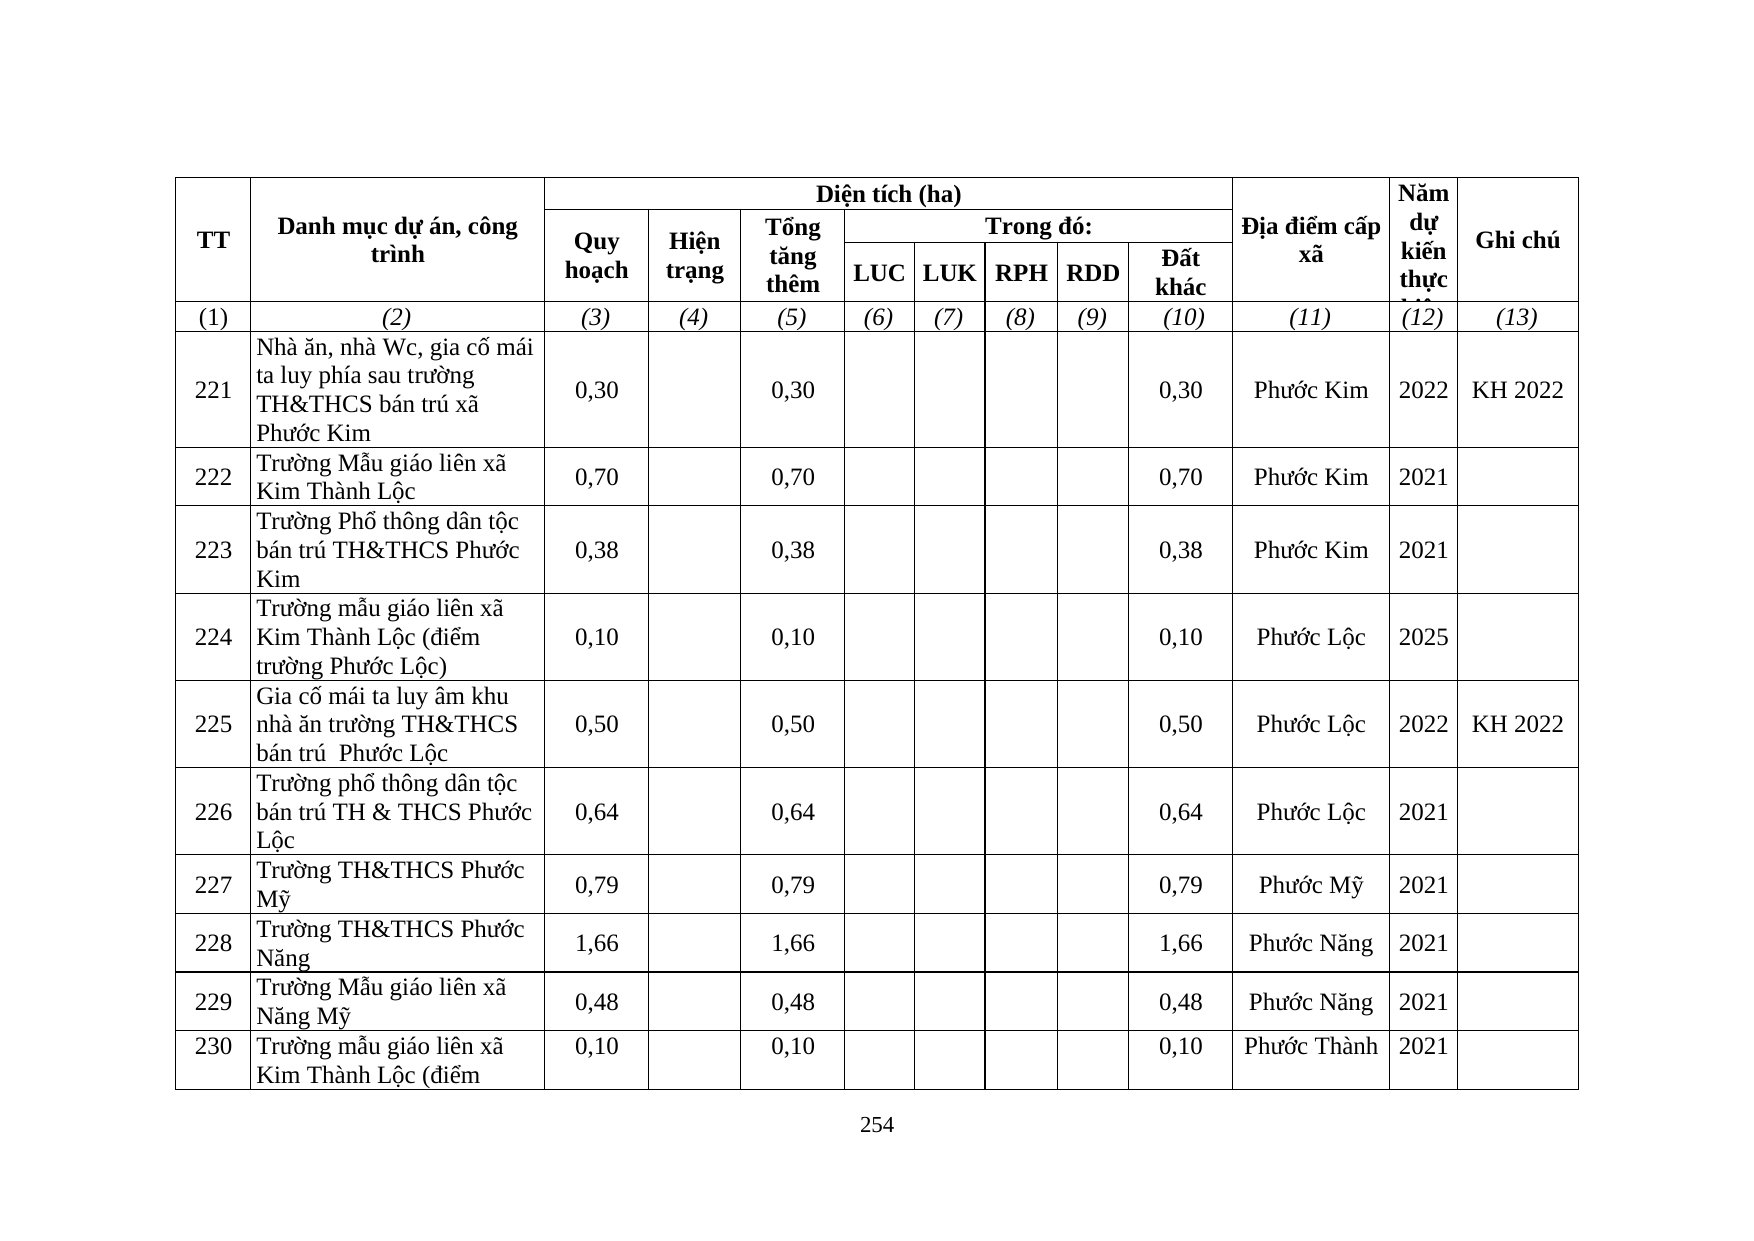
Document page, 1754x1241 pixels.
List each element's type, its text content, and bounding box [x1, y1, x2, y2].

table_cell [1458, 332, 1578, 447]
table_cell (12) [1390, 302, 1457, 331]
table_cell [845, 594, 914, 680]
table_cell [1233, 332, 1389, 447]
table_cell LUC [845, 243, 914, 301]
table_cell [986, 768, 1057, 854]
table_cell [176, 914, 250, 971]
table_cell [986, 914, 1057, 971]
table_header Địa điểm cấp xã [1233, 178, 1389, 301]
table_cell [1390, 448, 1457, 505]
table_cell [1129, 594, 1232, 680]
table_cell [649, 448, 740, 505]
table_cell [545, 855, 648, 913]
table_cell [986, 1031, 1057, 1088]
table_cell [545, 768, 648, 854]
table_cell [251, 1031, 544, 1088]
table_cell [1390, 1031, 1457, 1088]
table_cell (6) [845, 302, 914, 331]
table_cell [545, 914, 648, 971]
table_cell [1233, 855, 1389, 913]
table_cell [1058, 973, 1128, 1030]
table_cell Trong đó: [845, 210, 1232, 242]
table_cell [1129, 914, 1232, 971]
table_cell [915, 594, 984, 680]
table_cell Tổng tăng thêm [741, 210, 844, 301]
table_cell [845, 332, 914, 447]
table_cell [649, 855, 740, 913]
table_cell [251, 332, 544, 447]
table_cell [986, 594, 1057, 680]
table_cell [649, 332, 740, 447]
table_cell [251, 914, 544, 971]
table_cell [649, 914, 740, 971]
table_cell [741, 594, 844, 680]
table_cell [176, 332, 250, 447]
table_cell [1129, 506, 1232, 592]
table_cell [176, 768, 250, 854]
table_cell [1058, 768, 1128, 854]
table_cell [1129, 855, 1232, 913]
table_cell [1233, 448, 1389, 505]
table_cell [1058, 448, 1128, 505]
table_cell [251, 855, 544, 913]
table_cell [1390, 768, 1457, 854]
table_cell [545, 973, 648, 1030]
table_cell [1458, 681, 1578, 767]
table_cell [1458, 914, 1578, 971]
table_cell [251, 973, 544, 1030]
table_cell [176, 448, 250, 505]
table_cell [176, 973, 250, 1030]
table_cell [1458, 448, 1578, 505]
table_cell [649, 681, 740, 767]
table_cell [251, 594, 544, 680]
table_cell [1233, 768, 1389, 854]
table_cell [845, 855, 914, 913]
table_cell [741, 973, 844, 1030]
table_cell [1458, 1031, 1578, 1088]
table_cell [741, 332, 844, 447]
table_header TT [176, 178, 250, 301]
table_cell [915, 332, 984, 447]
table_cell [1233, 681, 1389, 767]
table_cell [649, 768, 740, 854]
table_cell (5) [741, 302, 844, 331]
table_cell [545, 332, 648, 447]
table_cell (3) [545, 302, 648, 331]
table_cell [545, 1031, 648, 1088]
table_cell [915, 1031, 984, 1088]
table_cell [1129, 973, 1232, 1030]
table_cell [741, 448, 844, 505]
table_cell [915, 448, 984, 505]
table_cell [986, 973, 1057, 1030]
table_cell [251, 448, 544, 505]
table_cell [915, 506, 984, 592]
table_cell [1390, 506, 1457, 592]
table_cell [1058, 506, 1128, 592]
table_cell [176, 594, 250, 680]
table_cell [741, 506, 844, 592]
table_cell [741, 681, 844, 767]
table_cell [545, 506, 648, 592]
table_cell RDD [1058, 243, 1128, 301]
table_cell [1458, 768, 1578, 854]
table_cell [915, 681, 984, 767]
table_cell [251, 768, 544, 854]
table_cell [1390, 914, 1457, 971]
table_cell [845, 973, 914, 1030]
table_cell (10) [1129, 302, 1232, 331]
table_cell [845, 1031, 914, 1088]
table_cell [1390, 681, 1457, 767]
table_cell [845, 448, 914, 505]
table_cell LUK [915, 243, 984, 301]
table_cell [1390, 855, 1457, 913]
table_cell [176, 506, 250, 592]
table_cell (1) [176, 302, 250, 331]
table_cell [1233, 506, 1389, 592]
table_header Danh mục dự án, công trình [251, 178, 544, 301]
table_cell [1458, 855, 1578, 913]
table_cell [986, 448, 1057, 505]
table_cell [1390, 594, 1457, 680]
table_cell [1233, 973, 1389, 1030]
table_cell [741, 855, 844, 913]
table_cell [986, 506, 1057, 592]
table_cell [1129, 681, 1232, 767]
table_header Ghi chú [1458, 178, 1578, 301]
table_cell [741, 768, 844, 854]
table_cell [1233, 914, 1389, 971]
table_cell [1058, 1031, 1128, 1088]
table_cell RPH [986, 243, 1057, 301]
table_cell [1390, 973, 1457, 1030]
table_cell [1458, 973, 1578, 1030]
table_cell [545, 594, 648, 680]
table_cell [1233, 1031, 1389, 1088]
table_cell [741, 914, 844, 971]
table_header Năm dự kiến thực hiện [1390, 178, 1457, 301]
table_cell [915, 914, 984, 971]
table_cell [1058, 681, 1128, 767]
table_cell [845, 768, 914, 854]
table_header Diện tích (ha) [545, 178, 1232, 208]
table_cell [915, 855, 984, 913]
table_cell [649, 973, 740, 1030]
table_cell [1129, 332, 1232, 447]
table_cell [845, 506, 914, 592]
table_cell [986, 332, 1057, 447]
table_cell (2) [251, 302, 544, 331]
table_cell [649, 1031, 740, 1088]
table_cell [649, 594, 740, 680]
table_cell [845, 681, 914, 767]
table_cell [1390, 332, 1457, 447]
table_cell Quy hoạch [545, 210, 648, 301]
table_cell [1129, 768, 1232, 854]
table_cell Đất khác [1129, 243, 1232, 301]
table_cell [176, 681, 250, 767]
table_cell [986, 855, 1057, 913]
table_cell (9) [1058, 302, 1128, 331]
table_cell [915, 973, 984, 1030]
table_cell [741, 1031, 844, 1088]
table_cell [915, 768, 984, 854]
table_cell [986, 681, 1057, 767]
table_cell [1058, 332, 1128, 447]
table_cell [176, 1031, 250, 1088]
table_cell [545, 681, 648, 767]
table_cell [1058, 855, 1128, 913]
table_cell (4) [649, 302, 740, 331]
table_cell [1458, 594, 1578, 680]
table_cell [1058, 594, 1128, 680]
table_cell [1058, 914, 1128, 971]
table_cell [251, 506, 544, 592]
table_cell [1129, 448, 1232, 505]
table_cell (7) [915, 302, 984, 331]
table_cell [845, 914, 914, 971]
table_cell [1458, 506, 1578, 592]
table_cell (11) [1233, 302, 1389, 331]
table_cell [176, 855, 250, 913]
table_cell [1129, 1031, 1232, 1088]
table_cell Hiện trạng [649, 210, 740, 301]
table_cell (8) [986, 302, 1057, 331]
table_cell (13) [1458, 302, 1578, 331]
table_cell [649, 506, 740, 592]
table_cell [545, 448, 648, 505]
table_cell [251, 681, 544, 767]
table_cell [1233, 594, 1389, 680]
